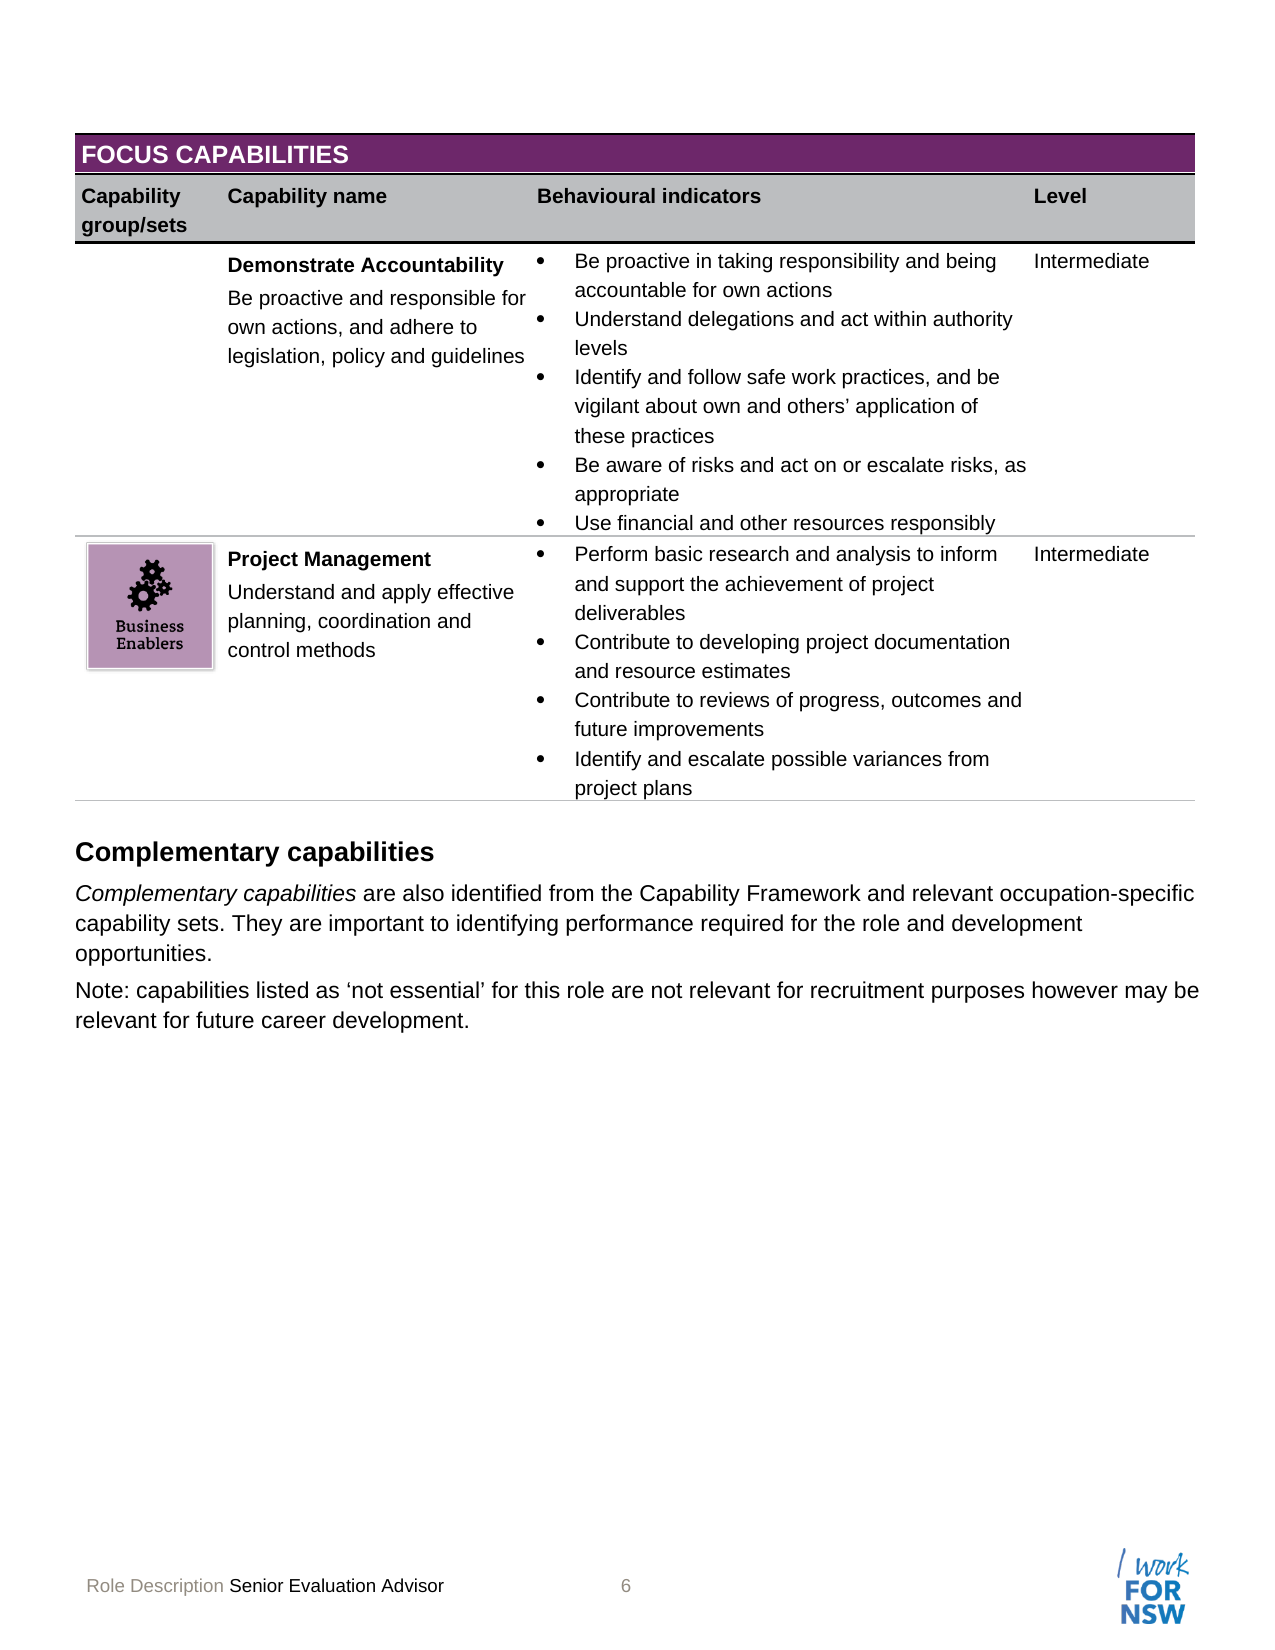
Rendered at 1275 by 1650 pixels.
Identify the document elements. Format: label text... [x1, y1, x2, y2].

table_cell Level [1028, 175, 1195, 241]
table_cell Perform basic research and analysis to inform and support the achievement of project deliverables Contribute to developing project documentation and resource estimates Contribute to reviews of progress, outcomes and future improvements Identify and escalate possible variances from project plans [531, 537, 1028, 799]
table_cell Demonstrate Accountability Be proactive and responsible for own actions, and adhere to legislation, policy and guidelines [221, 244, 531, 535]
picture [81, 537, 220, 676]
table_cell Project Management Understand and apply effective planning, coordination and control methods [221, 537, 531, 799]
table_cell Capability name [221, 175, 522, 241]
table_cell Intermediate [1028, 244, 1195, 535]
text Note: capabilities listed as ‘not essential’ for this role are not relevant for recruitment purposes however may be relevant for future career development. [75, 977, 1200, 1033]
table_cell Be proactive in taking responsibility and being accountable for own actions Understand delegations and act within authority levels Identify and follow safe work practices, and be vigilant about own and others’ application of these practices Be aware of risks and act on or escalate risks, as appropriate Use financial and other resources responsibly [531, 244, 1028, 535]
table_cell [522, 175, 531, 241]
subtitle Complementary capabilities [75, 826, 1200, 867]
picture [1117, 1548, 1189, 1624]
table_cell Intermediate [1028, 537, 1195, 799]
table_cell [75, 537, 221, 799]
table_cell Behavioural indicators [531, 175, 1028, 241]
table_header FOCUS CAPABILITIES [75, 135, 1195, 172]
text Complementary capabilities are also identified from the Capability Framework and relevant occupation-specific capability sets. They are important to identifying performance required for the role and development opportunities. [75, 880, 1200, 967]
table_cell Capability group/sets [75, 175, 221, 241]
